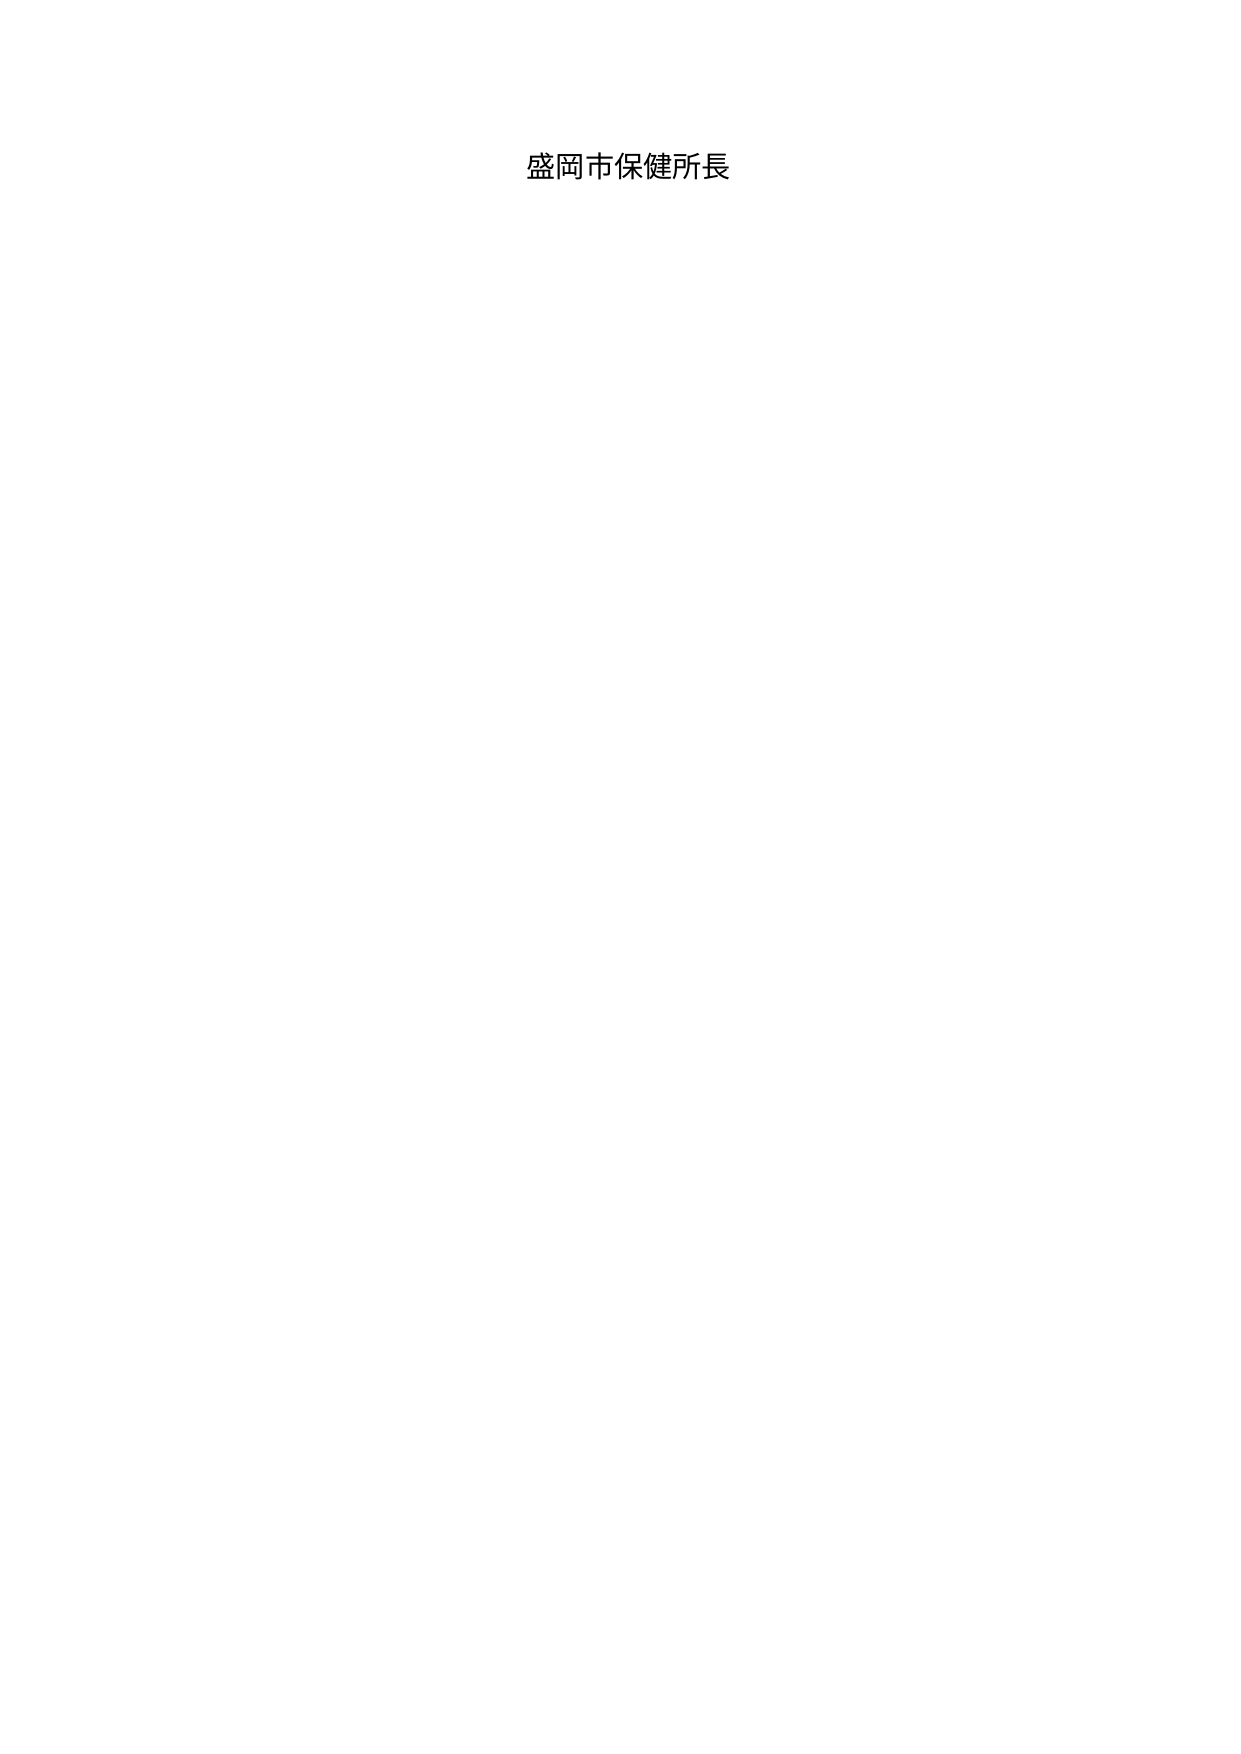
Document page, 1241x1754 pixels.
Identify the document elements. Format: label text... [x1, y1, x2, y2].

text 盛岡市保健所長 [118, 127, 1122, 202]
